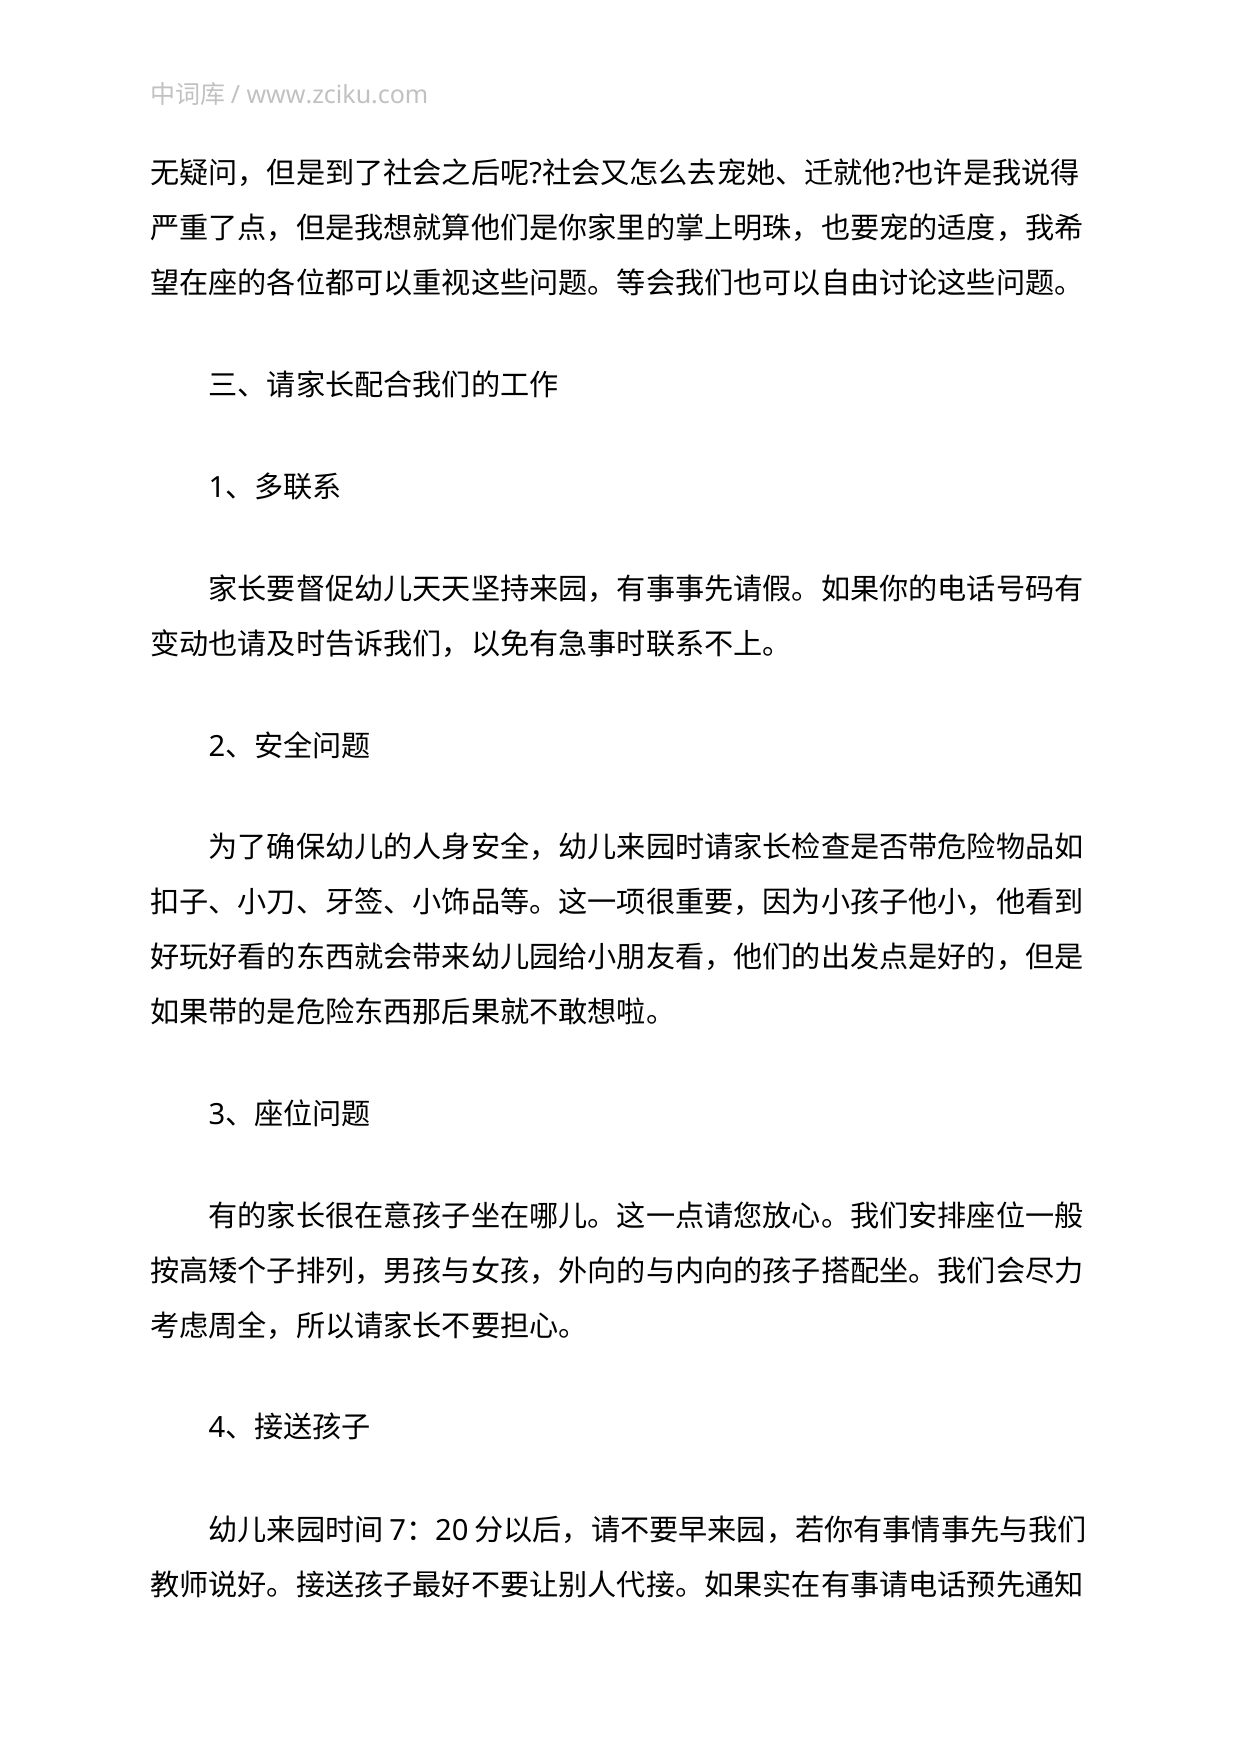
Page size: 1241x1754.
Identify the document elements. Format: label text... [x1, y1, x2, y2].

text 有的家长很在意孩子坐在哪儿。这一点请您放心。我们安排座位一般按高矮个子排列，男孩与女孩，外向的与内向的孩子搭配坐。我们会尽力考虑周全，所以请家长不要担心。 [150, 1192, 1090, 1344]
text 三、请家长配合我们的工作 [150, 362, 1090, 404]
text 家长要督促幼儿天天坚持来园，有事事先请假。如果你的电话号码有变动也请及时告诉我们，以免有急事时联系不上。 [150, 565, 1090, 663]
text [150, 1506, 1090, 1603]
text 1、多联系 [150, 463, 1090, 506]
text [150, 150, 1090, 302]
text 4、接送孩子 [150, 1404, 1090, 1446]
text 为了确保幼儿的人身安全，幼儿来园时请家长检查是否带危险物品如扣子、小刀、牙签、小饰品等。这一项很重要，因为小孩子他小，他看到好玩好看的东西就会带来幼儿园给小朋友看，他们的出发点是好的，但是如果带的是危险东西那后果就不敢想啦。 [150, 824, 1090, 1031]
text 3、座位问题 [150, 1091, 1090, 1133]
text 2、安全问题 [150, 722, 1090, 764]
